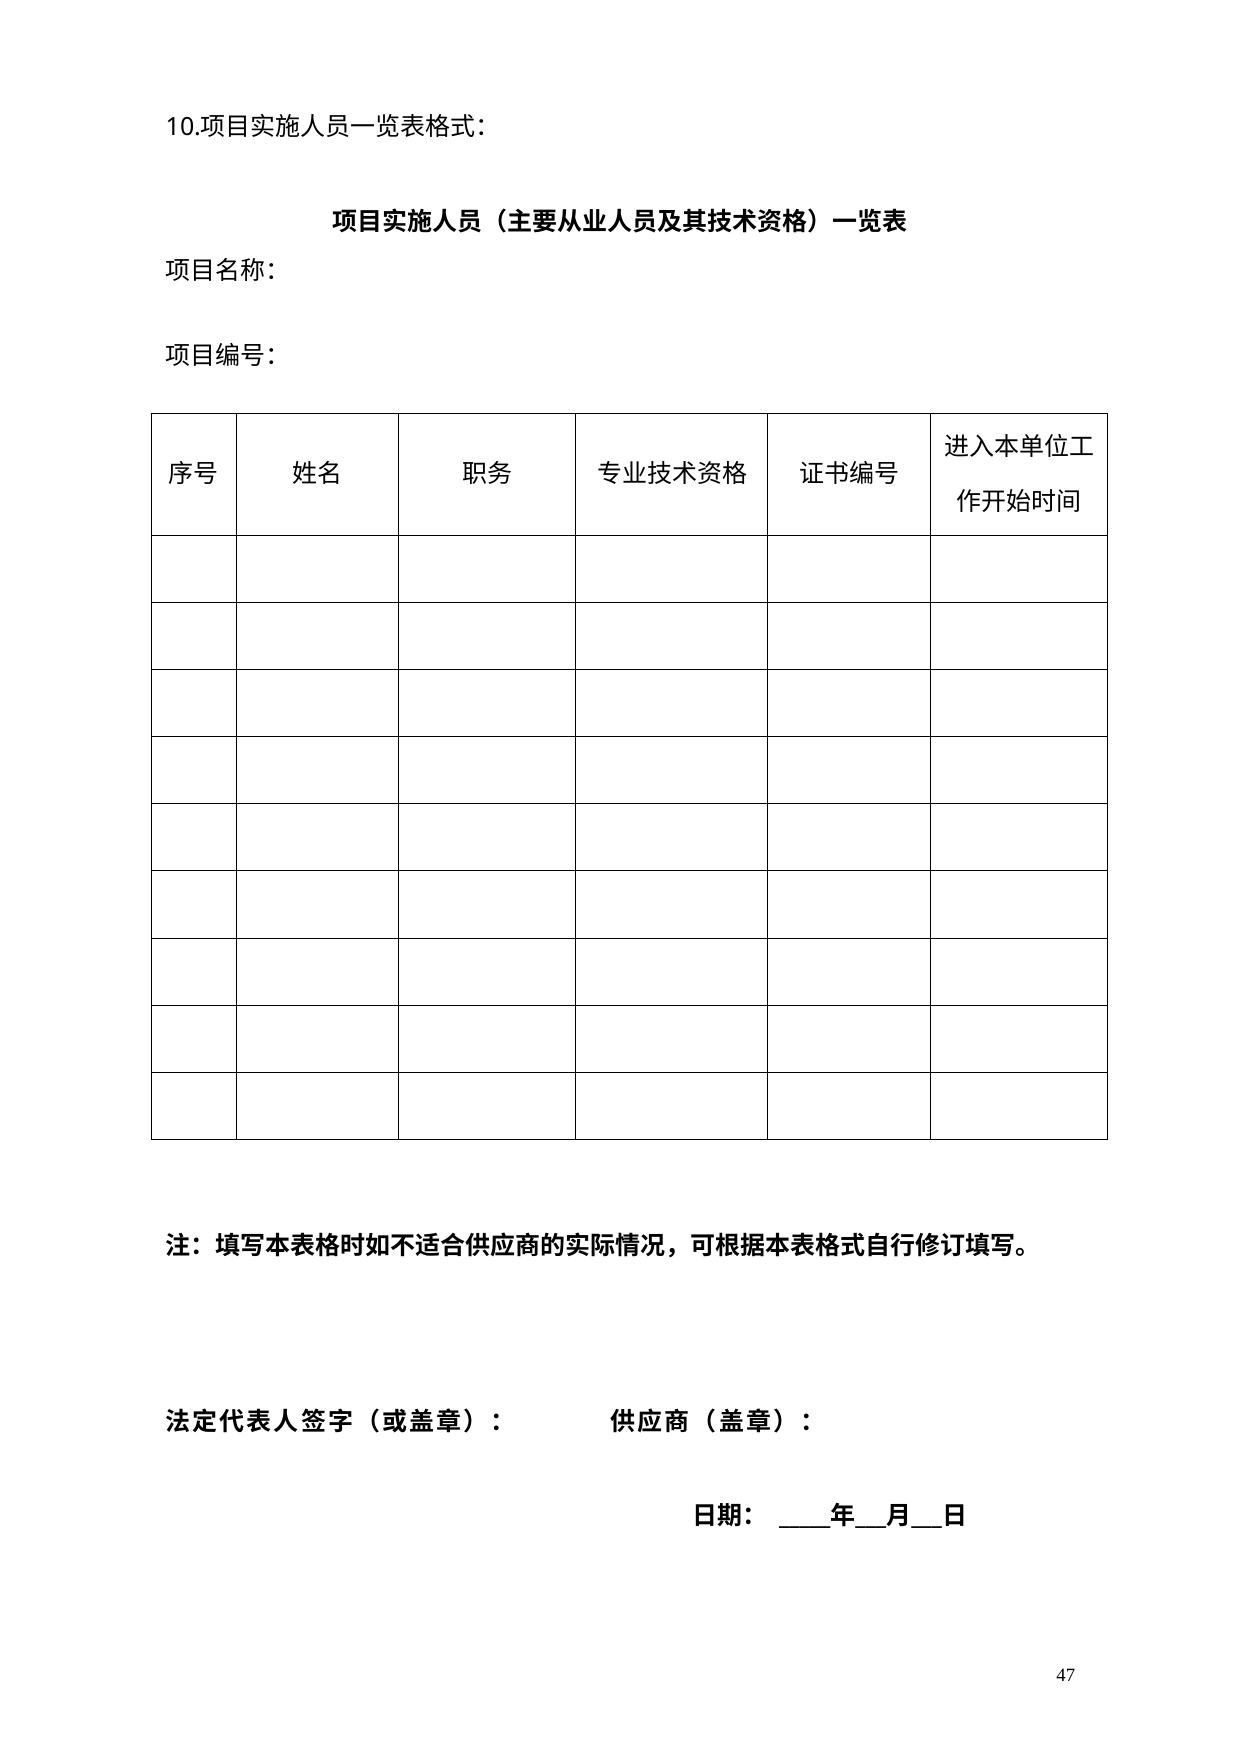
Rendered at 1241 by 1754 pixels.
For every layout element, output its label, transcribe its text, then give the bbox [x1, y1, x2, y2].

table_cell [768, 939, 930, 1004]
table_cell [931, 670, 1107, 736]
table_cell [237, 1006, 398, 1072]
table_header 证书编号 [768, 414, 930, 535]
table_cell [576, 871, 767, 937]
table_cell [152, 939, 236, 1004]
table_cell [237, 804, 398, 870]
table_cell [237, 871, 398, 937]
table_cell [576, 603, 767, 669]
table_cell [152, 804, 236, 870]
table_cell [576, 1006, 767, 1072]
table_cell [152, 871, 236, 937]
table_cell [237, 670, 398, 736]
table_header 进入本单位工作开始时间 [931, 414, 1107, 535]
text 法定代表人签字（或盖章）： 供应商（盖章）： [165, 1401, 1075, 1438]
table_cell [399, 670, 575, 736]
table_cell [576, 670, 767, 736]
table_cell [931, 737, 1107, 803]
table_cell [399, 1073, 575, 1139]
table_cell [399, 603, 575, 669]
table_cell [576, 536, 767, 602]
table_cell [237, 1073, 398, 1139]
table_cell [768, 804, 930, 870]
table_cell [152, 1073, 236, 1139]
table_cell [576, 1073, 767, 1139]
table_cell [152, 603, 236, 669]
text 项目编号： [165, 335, 1075, 372]
table_cell [399, 804, 575, 870]
table_header 姓名 [237, 414, 398, 535]
text 日期： _____年___月___日 [165, 1461, 1075, 1531]
table_header 专业技术资格 [576, 414, 767, 535]
table_cell [576, 939, 767, 1004]
table_cell [931, 603, 1107, 669]
table_header 序号 [152, 414, 236, 535]
text 注：填写本表格时如不适合供应商的实际情况，可根据本表格式自行修订填写。 [165, 1226, 1075, 1262]
table_cell [768, 1006, 930, 1072]
table_cell [399, 939, 575, 1004]
table_cell [576, 804, 767, 870]
table_cell [576, 737, 767, 803]
table_cell [931, 804, 1107, 870]
table_cell [768, 871, 930, 937]
table_cell [931, 939, 1107, 1004]
table_cell [152, 670, 236, 736]
table_cell [931, 1006, 1107, 1072]
table_cell [152, 737, 236, 803]
table_cell [237, 737, 398, 803]
table_cell [399, 1006, 575, 1072]
table_cell [768, 536, 930, 602]
table_cell [399, 536, 575, 602]
table_cell [768, 670, 930, 736]
table_cell [237, 939, 398, 1004]
table_cell [768, 603, 930, 669]
text 项目名称： [165, 250, 1075, 287]
table_header 职务 [399, 414, 575, 535]
table_cell [152, 536, 236, 602]
table_cell [152, 1006, 236, 1072]
table_cell [768, 1073, 930, 1139]
text 10.项目实施人员一览表格式： [165, 106, 1075, 143]
table_cell [399, 737, 575, 803]
table_cell [237, 603, 398, 669]
table_cell [931, 1073, 1107, 1139]
table_cell [768, 737, 930, 803]
table_cell [931, 871, 1107, 937]
table_cell [399, 871, 575, 937]
table_cell [237, 536, 398, 602]
table_cell [931, 536, 1107, 602]
text 项目实施人员（主要从业人员及其技术资格）一览表 [165, 202, 1075, 238]
